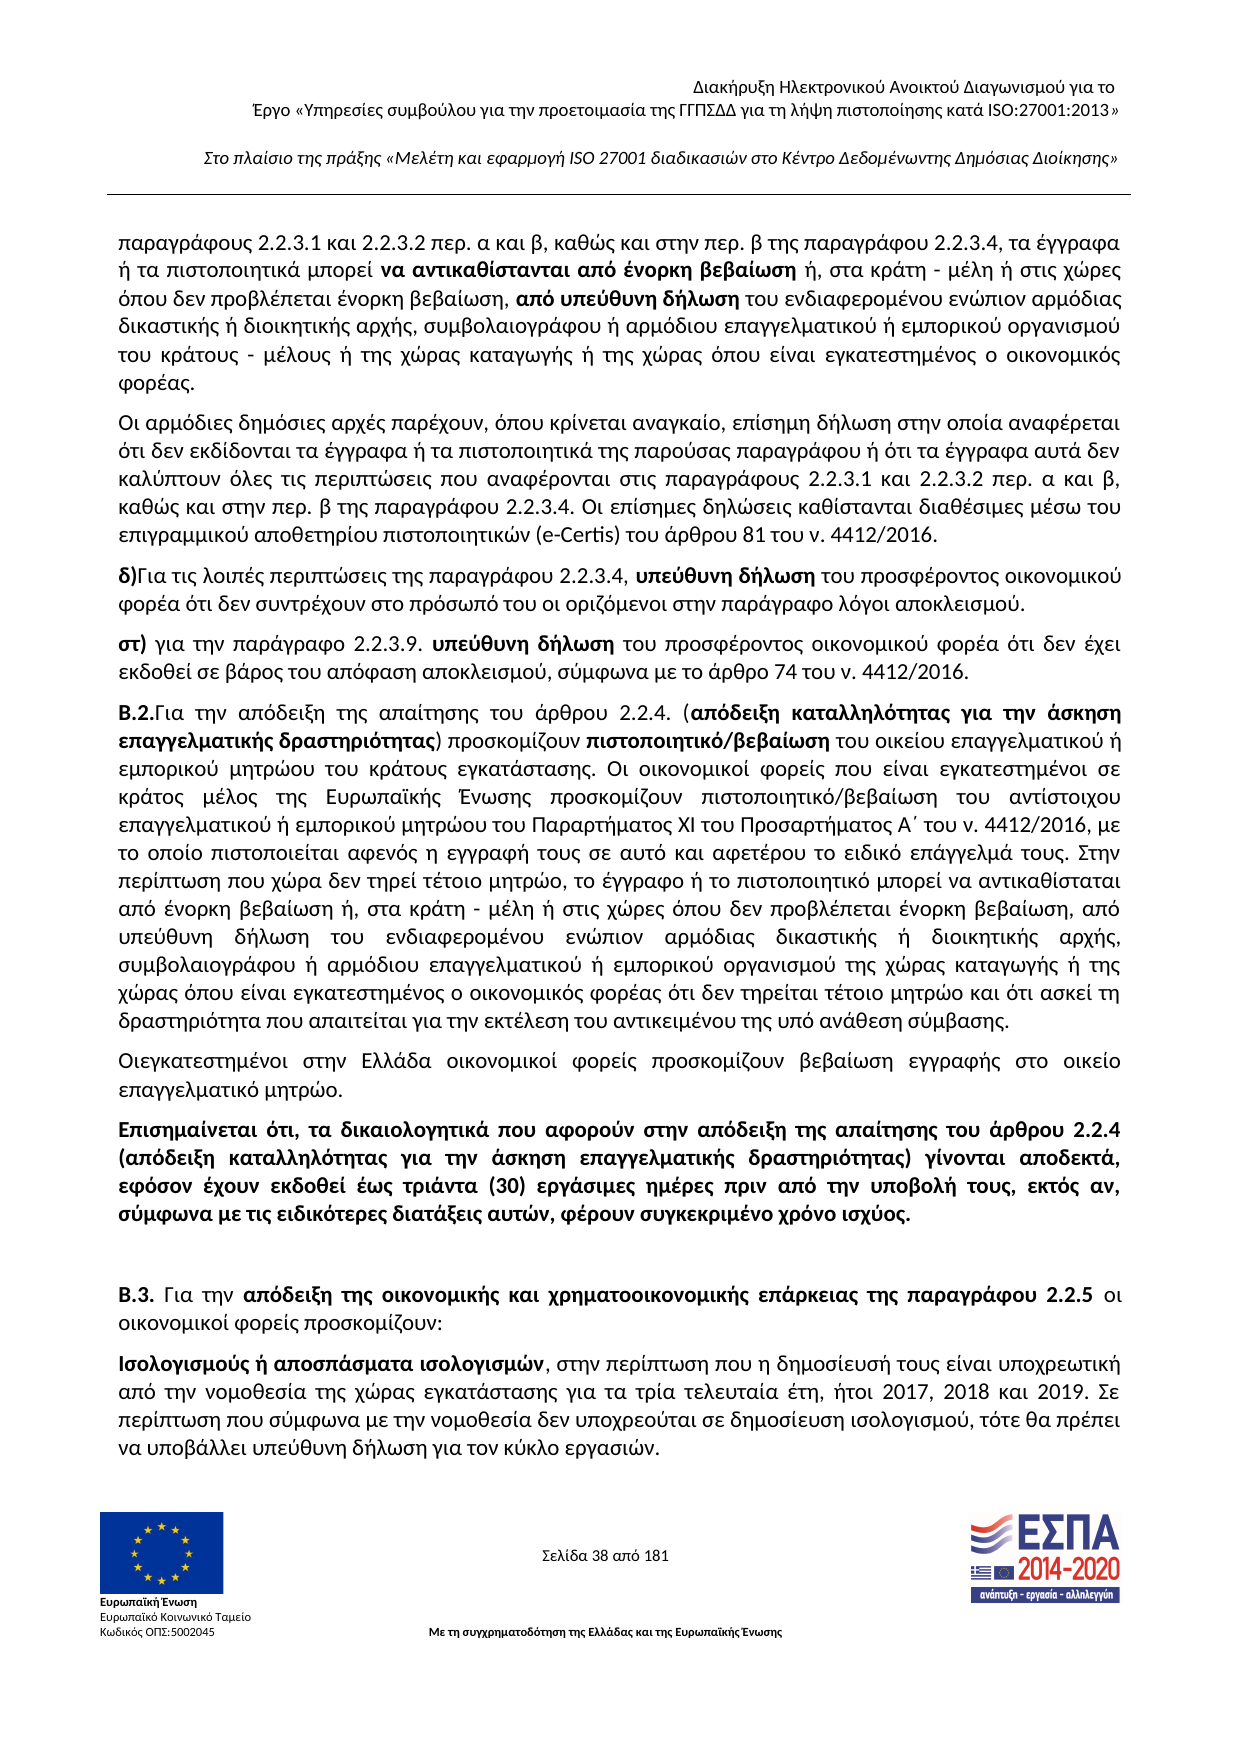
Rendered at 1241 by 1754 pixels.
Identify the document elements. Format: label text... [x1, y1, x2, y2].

text Οι αρμόδιες δημόσιες αρχές παρέχουν, όπου κρίνεται αναγκαίο, επίσημη δήλωση στην οποία αναφέρεται ότι δεν εκδίδονται τα έγγραφα ή τα πιστοποιητικά της παρούσας παραγράφου ή ότι τα έγγραφα αυτά δεν καλύπτουν όλες τις περιπτώσεις που αναφέρονται στις παραγράφους 2.2.3.1 και 2.2.3.2 περ. α και β, καθώς και στην περ. β της παραγράφου 2.2.3.4. Οι επίσημες δηλώσεις καθίστανται διαθέσιμες μέσω του επιγραμμικού αποθετηρίου πιστοποιητικών (e-Certis) του άρθρου 81 του ν. 4412/2016. [118, 408, 1122, 548]
text B.2.Για την απόδειξη της απαίτησης του άρθρου 2.2.4. (απόδειξη καταλληλότητας για την άσκηση επαγγελματικής δραστηριότητας) προσκομίζουν πιστοποιητικό/βεβαίωση του οικείου επαγγελματικού ή εμπορικού μητρώου του κράτους εγκατάστασης. Οι οικονομικοί φορείς που είναι εγκατεστημένοι σε κράτος μέλος της Ευρωπαϊκής Ένωσης προσκομίζουν πιστοποιητικό/βεβαίωση του αντίστοιχου επαγγελματικού ή εμπορικού μητρώου του Παραρτήματος XI του Προσαρτήματος Α΄ του ν. 4412/2016, με το οποίο πιστοποιείται αφενός η εγγραφή τους σε αυτό και αφετέρου το ειδικό επάγγελμά τους. Στην περίπτωση που χώρα δεν τηρεί τέτοιο μητρώο, το έγγραφο ή το πιστοποιητικό μπορεί να αντικαθίσταται από ένορκη βεβαίωση ή, στα κράτη - μέλη ή στις χώρες όπου δεν προβλέπεται ένορκη βεβαίωση, από υπεύθυνη δήλωση του ενδιαφερομένου ενώπιον αρμόδιας δικαστικής ή διοικητικής αρχής, συμβολαιογράφου ή αρμόδιου επαγγελματικού ή εμπορικού οργανισμού της χώρας καταγωγής ή της χώρας όπου είναι εγκατεστημένος ο οικονομικός φορέας ότι δεν τηρείται τέτοιο μητρώο και ότι ασκεί τη δραστηριότητα που απαιτείται για την εκτέλεση του αντικειμένου της υπό ανάθεση σύμβασης. [118, 698, 1122, 1034]
text στ) για την παράγραφο 2.2.3.9. υπεύθυνη δήλωση του προσφέροντος οικονομικού φορέα ότι δεν έχει εκδοθεί σε βάρος του απόφαση αποκλεισμού, σύμφωνα με το άρθρο 74 του ν. 4412/2016. [118, 629, 1122, 685]
text Οιεγκατεστημένοι στην Ελλάδα οικονομικοί φορείς προσκομίζουν βεβαίωση εγγραφής στο οικείο επαγγελματικό μητρώο. [118, 1047, 1122, 1103]
text Επισημαίνεται ότι, τα δικαιολογητικά που αφορούν στην απόδειξη της απαίτησης του άρθρου 2.2.4 (απόδειξη καταλληλότητας για την άσκηση επαγγελματικής δραστηριότητας) γίνονται αποδεκτά, εφόσον έχουν εκδοθεί έως τριάντα (30) εργάσιμες ημέρες πριν από την υποβολή τους, εκτός αν, σύμφωνα με τις ειδικότερες διατάξεις αυτών, φέρουν συγκεκριμένο χρόνο ισχύος. [118, 1115, 1122, 1227]
text Ισολογισμούς ή αποσπάσματα ισολογισμών, στην περίπτωση που η δημοσίευσή τους είναι υποχρεωτική από την νομοθεσία της χώρας εγκατάστασης για τα τρία τελευταία έτη, ήτοι 2017, 2018 και 2019. Σε περίπτωση που σύμφωνα με την νομοθεσία δεν υποχρεούται σε δημοσίευση ισολογισμού, τότε θα πρέπει να υποβάλλει υπεύθυνη δήλωση για τον κύκλο εργασιών. [118, 1349, 1122, 1461]
text Β.3. Για την απόδειξη της οικονομικής και χρηματοοικονομικής επάρκειας της παραγράφου 2.2.5 οι οικονομικοί φορείς προσκομίζουν: [118, 1280, 1122, 1336]
text δ)Για τις λοιπές περιπτώσεις της παραγράφου 2.2.3.4, υπεύθυνη δήλωση του προσφέροντος οικονομικού φορέα ότι δεν συντρέχουν στο πρόσωπό του οι οριζόμενοι στην παράγραφο λόγοι αποκλεισμού. [118, 561, 1122, 617]
picture [967, 1512, 1123, 1605]
